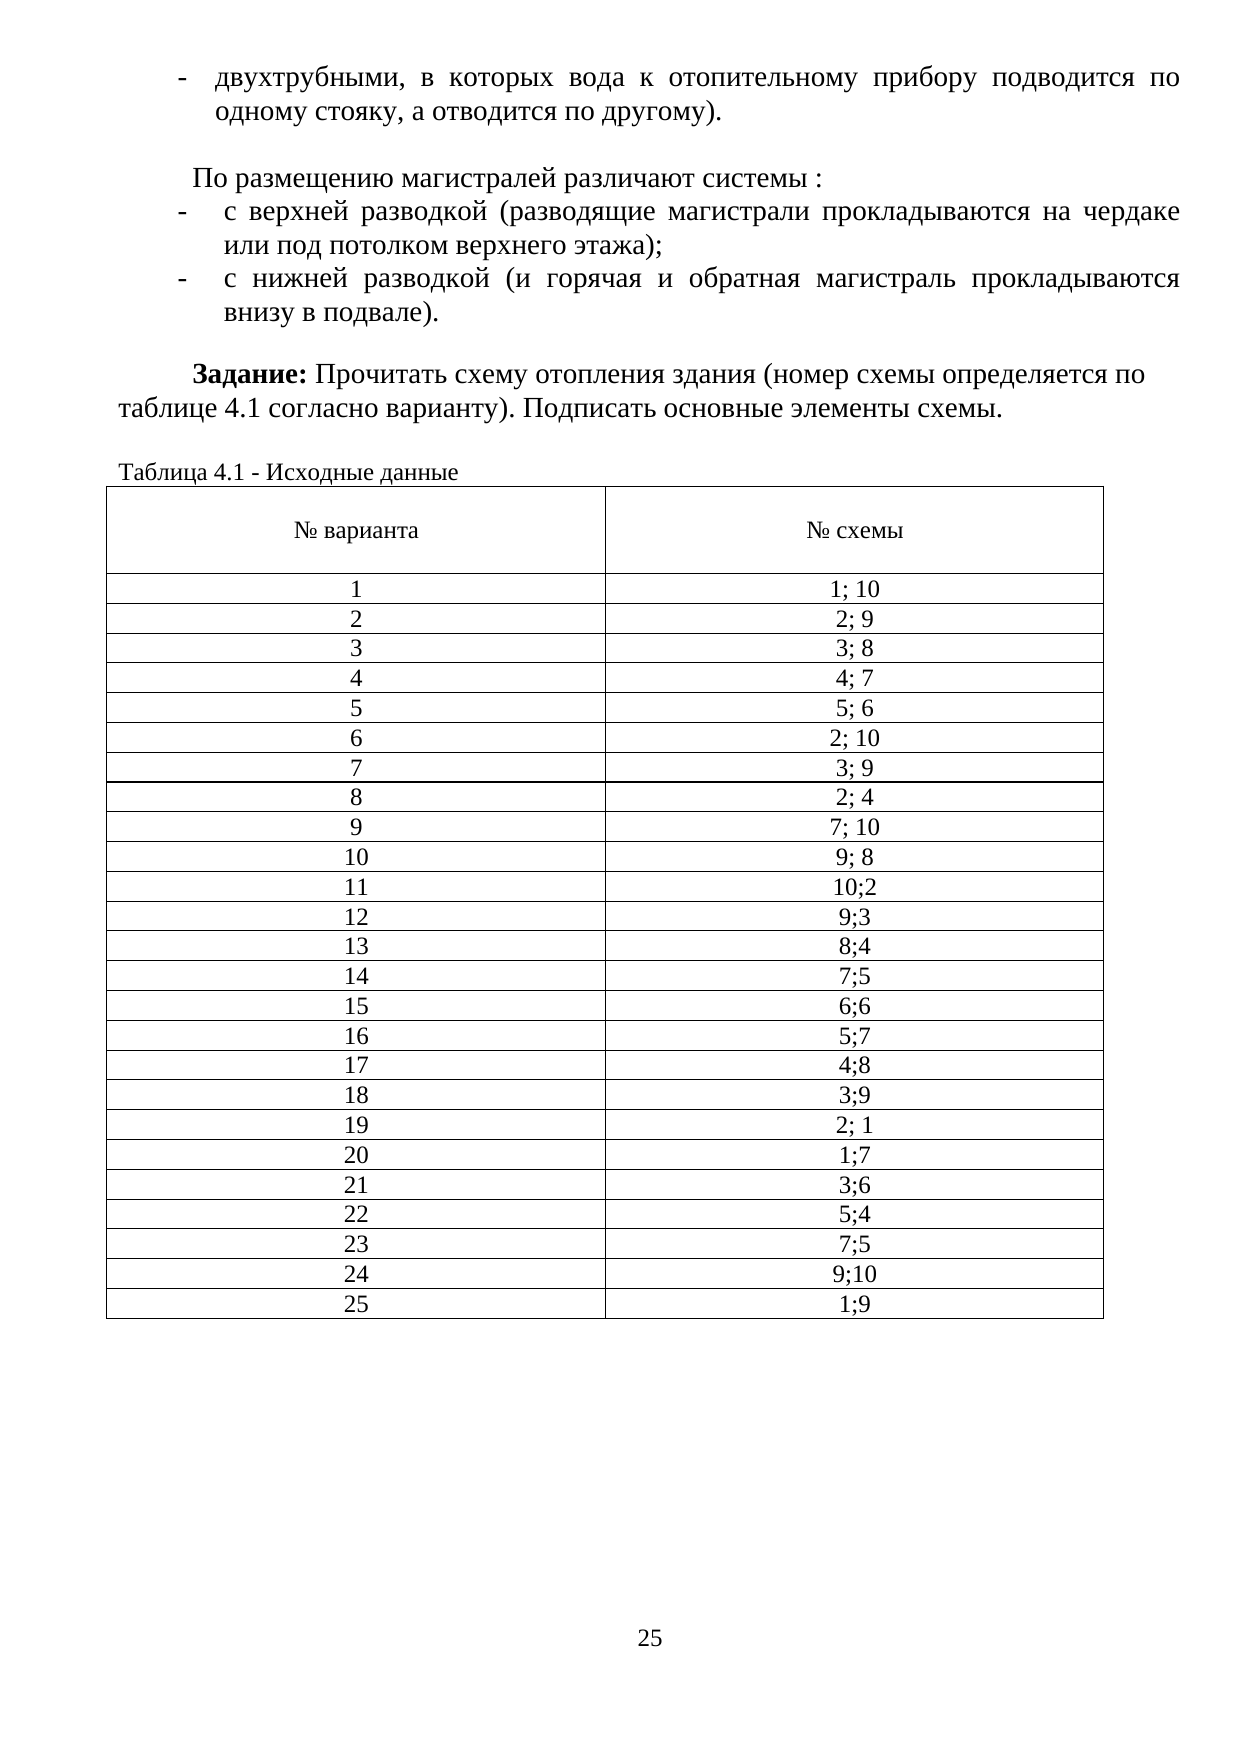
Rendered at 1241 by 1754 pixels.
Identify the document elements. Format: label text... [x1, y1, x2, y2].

table_cell 3; 8 [606, 634, 1103, 662]
table_cell 15 [107, 991, 605, 1020]
table_cell 11 [107, 872, 605, 901]
table_cell 10 [107, 842, 605, 871]
table_cell 3;9 [606, 1080, 1103, 1109]
table_cell 21 [107, 1170, 605, 1198]
table_cell 9;10 [606, 1259, 1103, 1288]
table_cell 14 [107, 961, 605, 990]
table_cell 7 [107, 753, 605, 781]
table_cell 8 [107, 783, 605, 811]
table_cell 9; 8 [606, 842, 1103, 871]
table_cell 5;7 [606, 1021, 1103, 1049]
table_cell 5 [107, 693, 605, 722]
table_cell 4; 7 [606, 663, 1103, 692]
table_cell 12 [107, 902, 605, 930]
list с верхней разводкой (разводящие магистрали прокладываются на чердаке или под потолком верхнего этажа); [177, 193, 1181, 260]
table_cell 18 [107, 1080, 605, 1109]
table_cell 2; 4 [606, 783, 1103, 811]
list двухтрубными, в которых вода к отопительному прибору подводится по одному стояку, а отводится по другому). [177, 59, 1181, 126]
table_cell 9;3 [606, 902, 1103, 930]
table_cell 1;9 [606, 1289, 1103, 1318]
table_cell 3;6 [606, 1170, 1103, 1198]
table_cell 10;2 [606, 872, 1103, 901]
table_cell 2; 10 [606, 723, 1103, 752]
text Задание: Прочитать схему отопления здания (номер схемы определяется по таблице 4.1 согласно варианту). Подписать основные элементы схемы. [118, 356, 1181, 423]
table_cell 22 [107, 1200, 605, 1228]
table_cell 3 [107, 634, 605, 662]
table_cell 2; 1 [606, 1110, 1103, 1139]
table_cell 1;7 [606, 1140, 1103, 1169]
table_cell 24 [107, 1259, 605, 1288]
table_cell 17 [107, 1051, 605, 1079]
table_cell 5; 6 [606, 693, 1103, 722]
list с нижней разводкой (и горячая и обратная магистраль прокладываются внизу в подвале). [177, 260, 1181, 327]
table_cell 6;6 [606, 991, 1103, 1020]
table_cell 23 [107, 1229, 605, 1258]
text Таблица 4.1 - Исходные данные [118, 457, 1181, 486]
table_cell 2 [107, 604, 605, 632]
table_cell 16 [107, 1021, 605, 1049]
table_header № варианта [107, 487, 605, 573]
table_cell 6 [107, 723, 605, 752]
table_cell 7;5 [606, 961, 1103, 990]
table_cell 25 [107, 1289, 605, 1318]
table_cell 9 [107, 812, 605, 841]
table_cell 13 [107, 931, 605, 960]
table_cell 19 [107, 1110, 605, 1139]
table_cell 1 [107, 574, 605, 603]
table_cell 7; 10 [606, 812, 1103, 841]
table_cell 4;8 [606, 1051, 1103, 1079]
table_cell 7;5 [606, 1229, 1103, 1258]
table_cell 4 [107, 663, 605, 692]
table_cell 3; 9 [606, 753, 1103, 781]
table_cell 2; 9 [606, 604, 1103, 632]
table_cell 1; 10 [606, 574, 1103, 603]
table_cell 20 [107, 1140, 605, 1169]
table_header № схемы [606, 487, 1103, 573]
text По размещению магистралей различают системы : [118, 160, 1181, 193]
table_cell 5;4 [606, 1200, 1103, 1228]
table_cell 8;4 [606, 931, 1103, 960]
